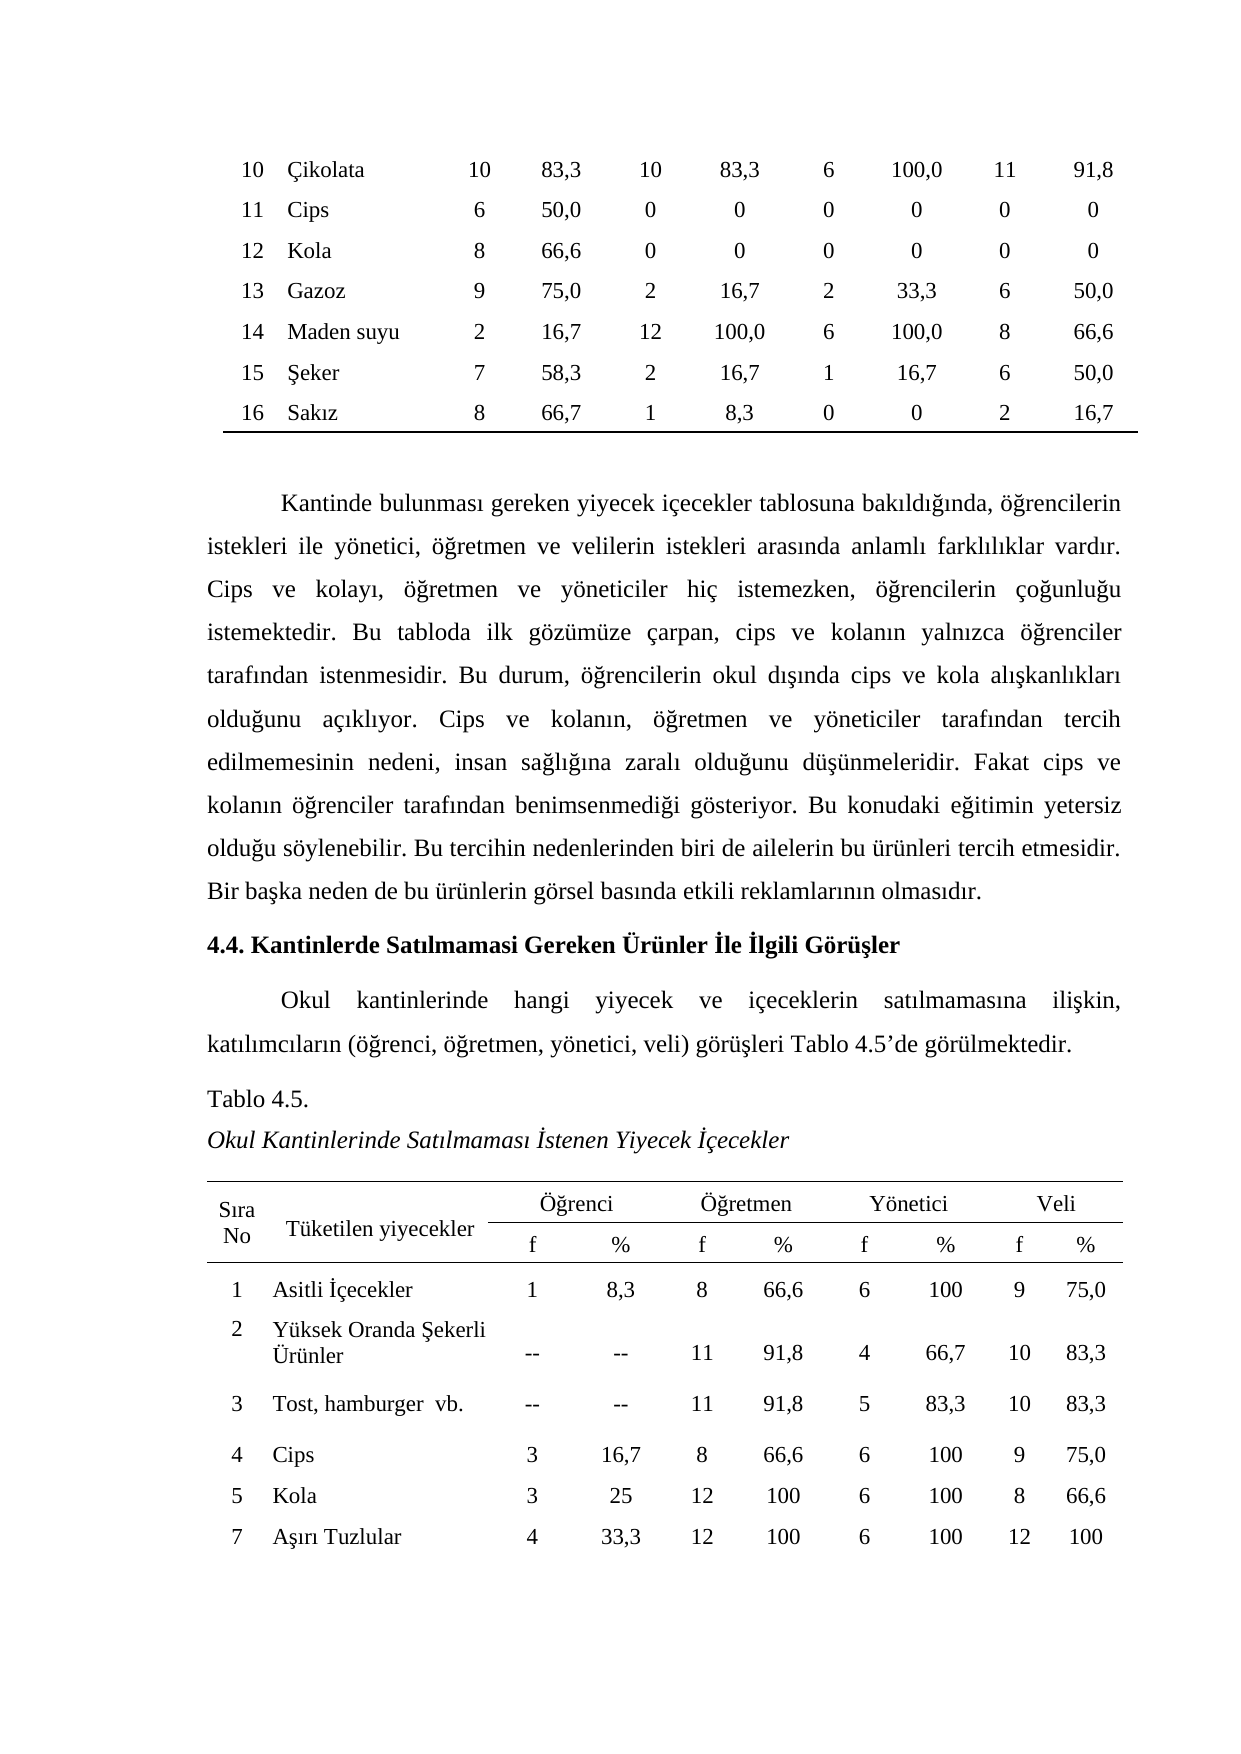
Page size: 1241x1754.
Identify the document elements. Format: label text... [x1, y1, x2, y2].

table_header Veli [990, 1182, 1123, 1222]
table_cell 6 [960, 269, 1049, 310]
table_cell f [488, 1223, 576, 1262]
table_cell 3 [488, 1470, 576, 1511]
table_cell 33,3 [576, 1511, 665, 1551]
table_cell 8 [960, 310, 1049, 350]
table_header Tüketilen yiyecekler [266, 1182, 488, 1262]
table_cell 11 [960, 148, 1049, 188]
table_cell -- [576, 1370, 665, 1429]
table_cell 0 [784, 391, 873, 431]
table_cell 9 [443, 269, 516, 310]
table_cell 5 [827, 1370, 901, 1429]
table_cell 16,7 [1049, 391, 1137, 431]
table_cell 0 [960, 229, 1049, 269]
table_cell 75,0 [1049, 1429, 1123, 1470]
table_cell 10 [443, 148, 516, 188]
table_cell 0 [960, 188, 1049, 229]
table_cell 7 [207, 1511, 266, 1551]
table_cell 75,0 [1049, 1263, 1123, 1303]
table_cell 2 [606, 350, 695, 391]
table_cell 15 [223, 350, 281, 391]
table_cell 12 [606, 310, 695, 350]
table_cell 58,3 [516, 350, 606, 391]
table_cell 0 [784, 229, 873, 269]
table_cell 12 [665, 1511, 739, 1551]
table_cell 100 [1049, 1511, 1123, 1551]
table_cell 6 [827, 1470, 901, 1511]
table_cell 4 [488, 1511, 576, 1551]
table_cell 66,7 [516, 391, 606, 431]
table_cell 0 [873, 391, 960, 431]
table_cell 91,8 [1049, 148, 1137, 188]
table_cell 16,7 [576, 1429, 665, 1470]
table_cell Gazoz [281, 269, 442, 310]
table_cell 16,7 [695, 350, 784, 391]
table_cell 66,6 [1049, 310, 1137, 350]
table_header Öğretmen [665, 1182, 827, 1222]
table_cell 0 [873, 229, 960, 269]
table_cell 1 [207, 1263, 266, 1303]
table_cell 33,3 [873, 269, 960, 310]
text Kantinde bulunması gereken yiyecek içecekler tablosuna bakıldığında, öğrencilerin istekleri ile yönetici, öğretmen ve velilerin istekleri arasında anlamlı farklılıklar vardır. Cips ve kolayı, öğretmen ve yöneticiler hiç istemezken, öğrencilerin çoğunluğu istemektedir. Bu tabloda ilk gözümüze çarpan, cips ve kolanın yalnızca öğrenciler tarafından istenmesidir. Bu durum, öğrencilerin okul dışında cips ve kola alışkanlıkları olduğunu açıklıyor. Cips ve kolanın, öğretmen ve yöneticiler tarafından tercih edilmemesinin nedeni, insan sağlığına zaralı olduğunu düşünmeleridir. Fakat cips ve kolanın öğrenciler tarafından benimsenmediği gösteriyor. Bu konudaki eğitimin yetersiz olduğu söylenebilir. Bu tercihin nedenlerinden biri de ailelerin bu ürünleri tercih etmesidir. Bir başka neden de bu ürünlerin görsel basında etkili reklamlarının olmasıdır. [207, 488, 1122, 905]
text Tablo 4.5. [207, 1084, 1122, 1113]
table_cell Cips [281, 188, 442, 229]
table_cell 6 [827, 1511, 901, 1551]
table_cell 83,3 [1049, 1370, 1123, 1429]
table_cell Tost, hamburger vb. [266, 1370, 488, 1429]
table_cell 16,7 [873, 350, 960, 391]
table_cell 0 [873, 188, 960, 229]
table_cell 83,3 [516, 148, 606, 188]
table_cell Şeker [281, 350, 442, 391]
table_cell 16,7 [695, 269, 784, 310]
table_cell 8 [665, 1263, 739, 1303]
table_cell Kola [281, 229, 442, 269]
table_cell 1 [606, 391, 695, 431]
table_cell 2 [960, 391, 1049, 431]
table_cell 2 [443, 310, 516, 350]
table_cell 10 [990, 1370, 1049, 1429]
table_cell 16 [223, 391, 281, 431]
table_cell f [665, 1223, 739, 1262]
text Okul kantinlerinde hangi yiyecek ve içeceklerin satılmamasına ilişkin, katılımcıların (öğrenci, öğretmen, yönetici, veli) görüşleri Tablo 4.5’de görülmektedir. [207, 986, 1122, 1057]
table_cell Kola [266, 1470, 488, 1511]
table_cell 12 [665, 1470, 739, 1511]
table_cell 11 [665, 1370, 739, 1429]
table_cell 100 [739, 1511, 827, 1551]
table_cell 4 [207, 1429, 266, 1470]
table_cell 2 [207, 1303, 266, 1369]
table_cell 100 [901, 1263, 990, 1303]
table_cell Yüksek Oranda Şekerli Ürünler [266, 1303, 488, 1369]
table_cell 100,0 [873, 148, 960, 188]
table_cell 100 [901, 1511, 990, 1551]
table_cell 10 [223, 148, 281, 188]
text 4.4. Kantinlerde Satılmamasi Gereken Ürünler İle İlgili Görüşler [207, 930, 1122, 959]
table_header Sıra No [207, 1182, 266, 1262]
table_cell 6 [443, 188, 516, 229]
table_cell 14 [223, 310, 281, 350]
table_cell 12 [223, 229, 281, 269]
table_cell 0 [695, 188, 784, 229]
table_cell 66,7 [901, 1303, 990, 1369]
table_cell 8 [443, 229, 516, 269]
table_cell 83,3 [1049, 1303, 1123, 1369]
table_cell 6 [827, 1263, 901, 1303]
table_cell 16,7 [516, 310, 606, 350]
table_cell 50,0 [516, 188, 606, 229]
table_cell 3 [207, 1370, 266, 1429]
table_cell 100 [901, 1429, 990, 1470]
table_cell 2 [784, 269, 873, 310]
table_cell 66,6 [516, 229, 606, 269]
text Okul Kantinlerinde Satılmaması İstenen Yiyecek İçecekler [207, 1126, 1122, 1154]
table_cell 12 [990, 1511, 1049, 1551]
table_cell 8 [665, 1429, 739, 1470]
table_cell -- [488, 1303, 576, 1369]
table_cell % [901, 1223, 990, 1262]
table_cell Maden suyu [281, 310, 442, 350]
table_cell 100,0 [873, 310, 960, 350]
table_cell 100,0 [695, 310, 784, 350]
table_cell 0 [784, 188, 873, 229]
table_cell 91,8 [739, 1303, 827, 1369]
table_cell 66,6 [739, 1429, 827, 1470]
table_cell Asitli İçecekler [266, 1263, 488, 1303]
table_cell 5 [207, 1470, 266, 1511]
table_cell f [990, 1223, 1049, 1262]
table_cell 8,3 [695, 391, 784, 431]
table_cell -- [488, 1370, 576, 1429]
table_cell 25 [576, 1470, 665, 1511]
table_cell Cips [266, 1429, 488, 1470]
table_cell % [576, 1223, 665, 1262]
table_cell 11 [665, 1303, 739, 1369]
table_cell 13 [223, 269, 281, 310]
table_cell 6 [960, 350, 1049, 391]
table_cell 3 [488, 1429, 576, 1470]
table_cell 50,0 [1049, 269, 1137, 310]
table_header Öğrenci [488, 1182, 665, 1222]
table_cell 66,6 [739, 1263, 827, 1303]
table_cell 6 [784, 310, 873, 350]
table_cell -- [576, 1303, 665, 1369]
table_cell 0 [1049, 188, 1137, 229]
table_cell 75,0 [516, 269, 606, 310]
table_cell 10 [990, 1303, 1049, 1369]
table_cell 83,3 [901, 1370, 990, 1429]
table_cell 50,0 [1049, 350, 1137, 391]
table_cell 11 [223, 188, 281, 229]
table_cell 1 [784, 350, 873, 391]
table_cell 91,8 [739, 1370, 827, 1429]
table_cell 1 [488, 1263, 576, 1303]
table_cell 8 [990, 1470, 1049, 1511]
table_cell 9 [990, 1263, 1049, 1303]
table_cell 83,3 [695, 148, 784, 188]
table_cell Çikolata [281, 148, 442, 188]
table_header Yönetici [827, 1182, 990, 1222]
table_cell 0 [1049, 229, 1137, 269]
table_cell % [1049, 1223, 1123, 1262]
table_cell Sakız [281, 391, 442, 431]
table_cell 100 [901, 1470, 990, 1511]
table_cell 66,6 [1049, 1470, 1123, 1511]
table_cell 2 [606, 269, 695, 310]
table_cell 0 [695, 229, 784, 269]
table_cell 0 [606, 229, 695, 269]
table_cell 8,3 [576, 1263, 665, 1303]
table_cell 4 [827, 1303, 901, 1369]
table_cell 100 [739, 1470, 827, 1511]
table_cell f [827, 1223, 901, 1262]
table_cell Aşırı Tuzlular [266, 1511, 488, 1551]
table_cell 6 [784, 148, 873, 188]
table_cell 10 [606, 148, 695, 188]
table_cell 9 [990, 1429, 1049, 1470]
table_cell 8 [443, 391, 516, 431]
table_cell % [739, 1223, 827, 1262]
table_cell 6 [827, 1429, 901, 1470]
table_cell 7 [443, 350, 516, 391]
table_cell 0 [606, 188, 695, 229]
